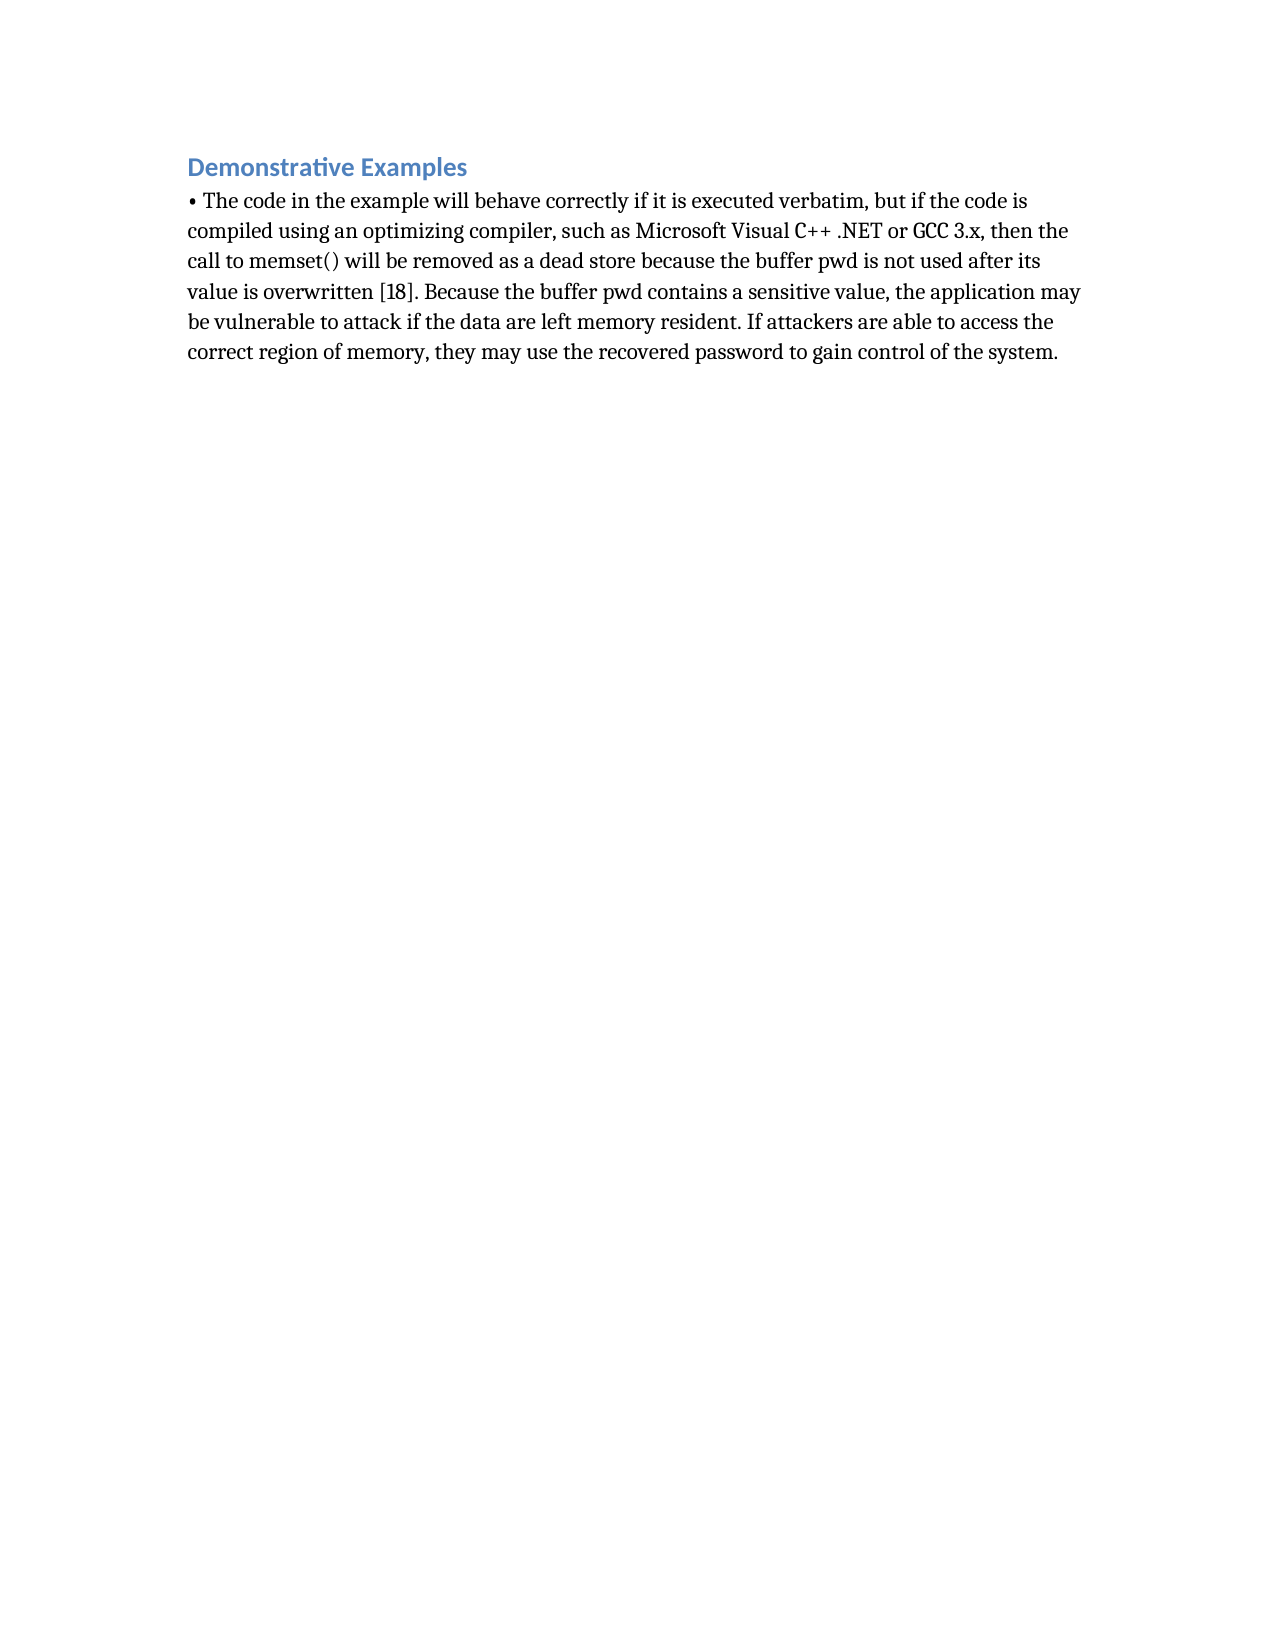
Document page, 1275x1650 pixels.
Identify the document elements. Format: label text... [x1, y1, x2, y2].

text • The code in the example will behave correctly if it is executed verbatim, but if the code is compiled using an optimizing compiler, such as Microsoft Visual C++ .NET or GCC 3.x, then the call to memset() will be removed as a dead store because the buffer pwd is not used after its value is overwritten [18]. Because the buffer pwd contains a sensitive value, the application may be vulnerable to attack if the data are left memory resident. If attackers are able to access the correct region of memory, they may use the recovered password to gain control of the system. [187, 188, 1087, 365]
subtitle Demonstrative Examples [187, 150, 1087, 183]
